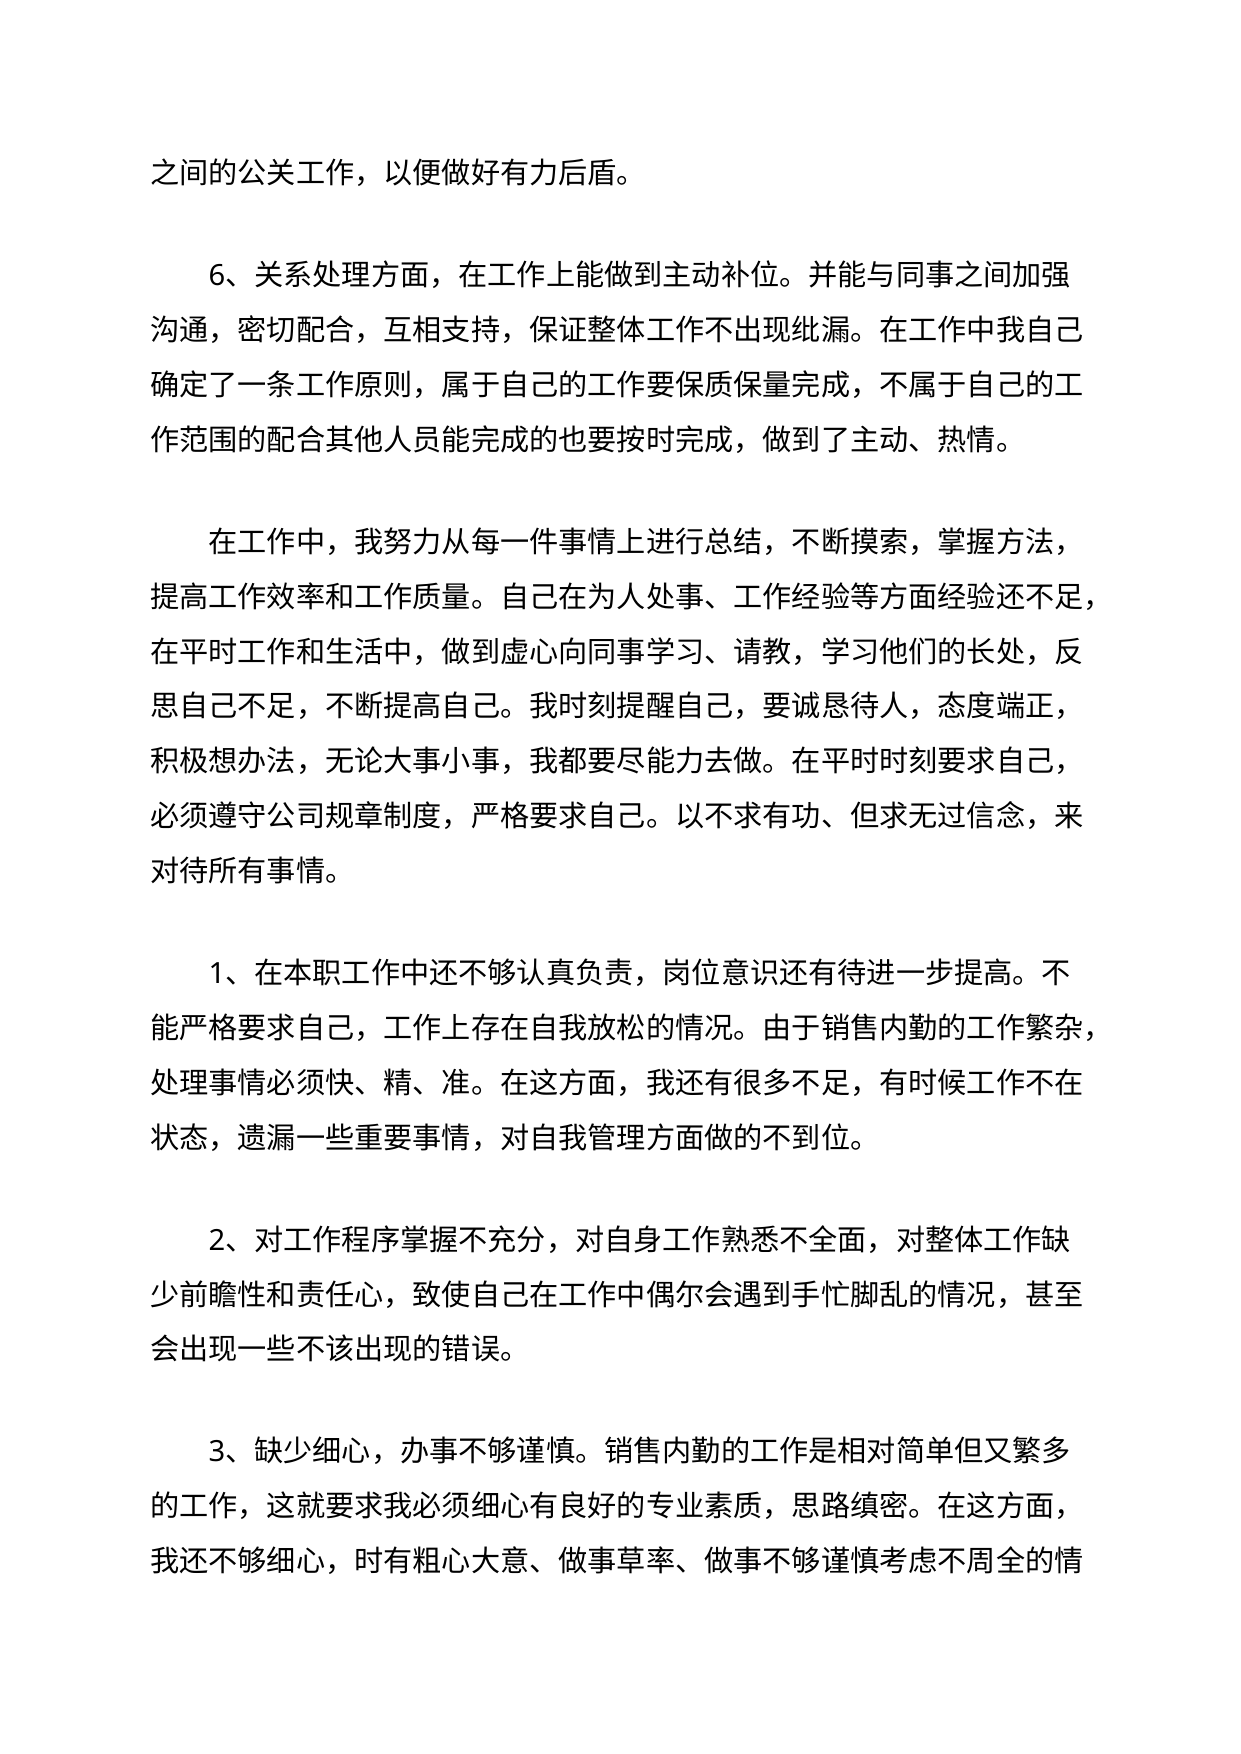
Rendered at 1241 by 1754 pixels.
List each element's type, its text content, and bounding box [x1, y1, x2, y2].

text 1、在本职工作中还不够认真负责，岗位意识还有待进一步提高。不能严格要求自己，工作上存在自我放松的情况。由于销售内勤的工作繁杂，处理事情必须快、精、准。在这方面，我还有很多不足，有时候工作不在状态，遗漏一些重要事情，对自我管理方面做的不到位。 [150, 949, 1090, 1157]
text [150, 150, 1090, 192]
text 在工作中，我努力从每一件事情上进行总结，不断摸索，掌握方法，提高工作效率和工作质量。自己在为人处事、工作经验等方面经验还不足，在平时工作和生活中，做到虚心向同事学习、请教，学习他们的长处，反思自己不足，不断提高自己。我时刻提醒自己，要诚恳待人，态度端正，积极想办法，无论大事小事，我都要尽能力去做。在平时时刻要求自己，必须遵守公司规章制度，严格要求自己。以不求有功、但求无过信念，来对待所有事情。 [150, 518, 1090, 890]
text 2、对工作程序掌握不充分，对自身工作熟悉不全面，对整体工作缺少前瞻性和责任心，致使自己在工作中偶尔会遇到手忙脚乱的情况，甚至会出现一些不该出现的错误。 [150, 1216, 1090, 1368]
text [150, 1428, 1090, 1580]
text 6、关系处理方面，在工作上能做到主动补位。并能与同事之间加强沟通，密切配合，互相支持，保证整体工作不出现纰漏。在工作中我自己确定了一条工作原则，属于自己的工作要保质保量完成，不属于自己的工作范围的配合其他人员能完成的也要按时完成，做到了主动、热情。 [150, 252, 1090, 459]
